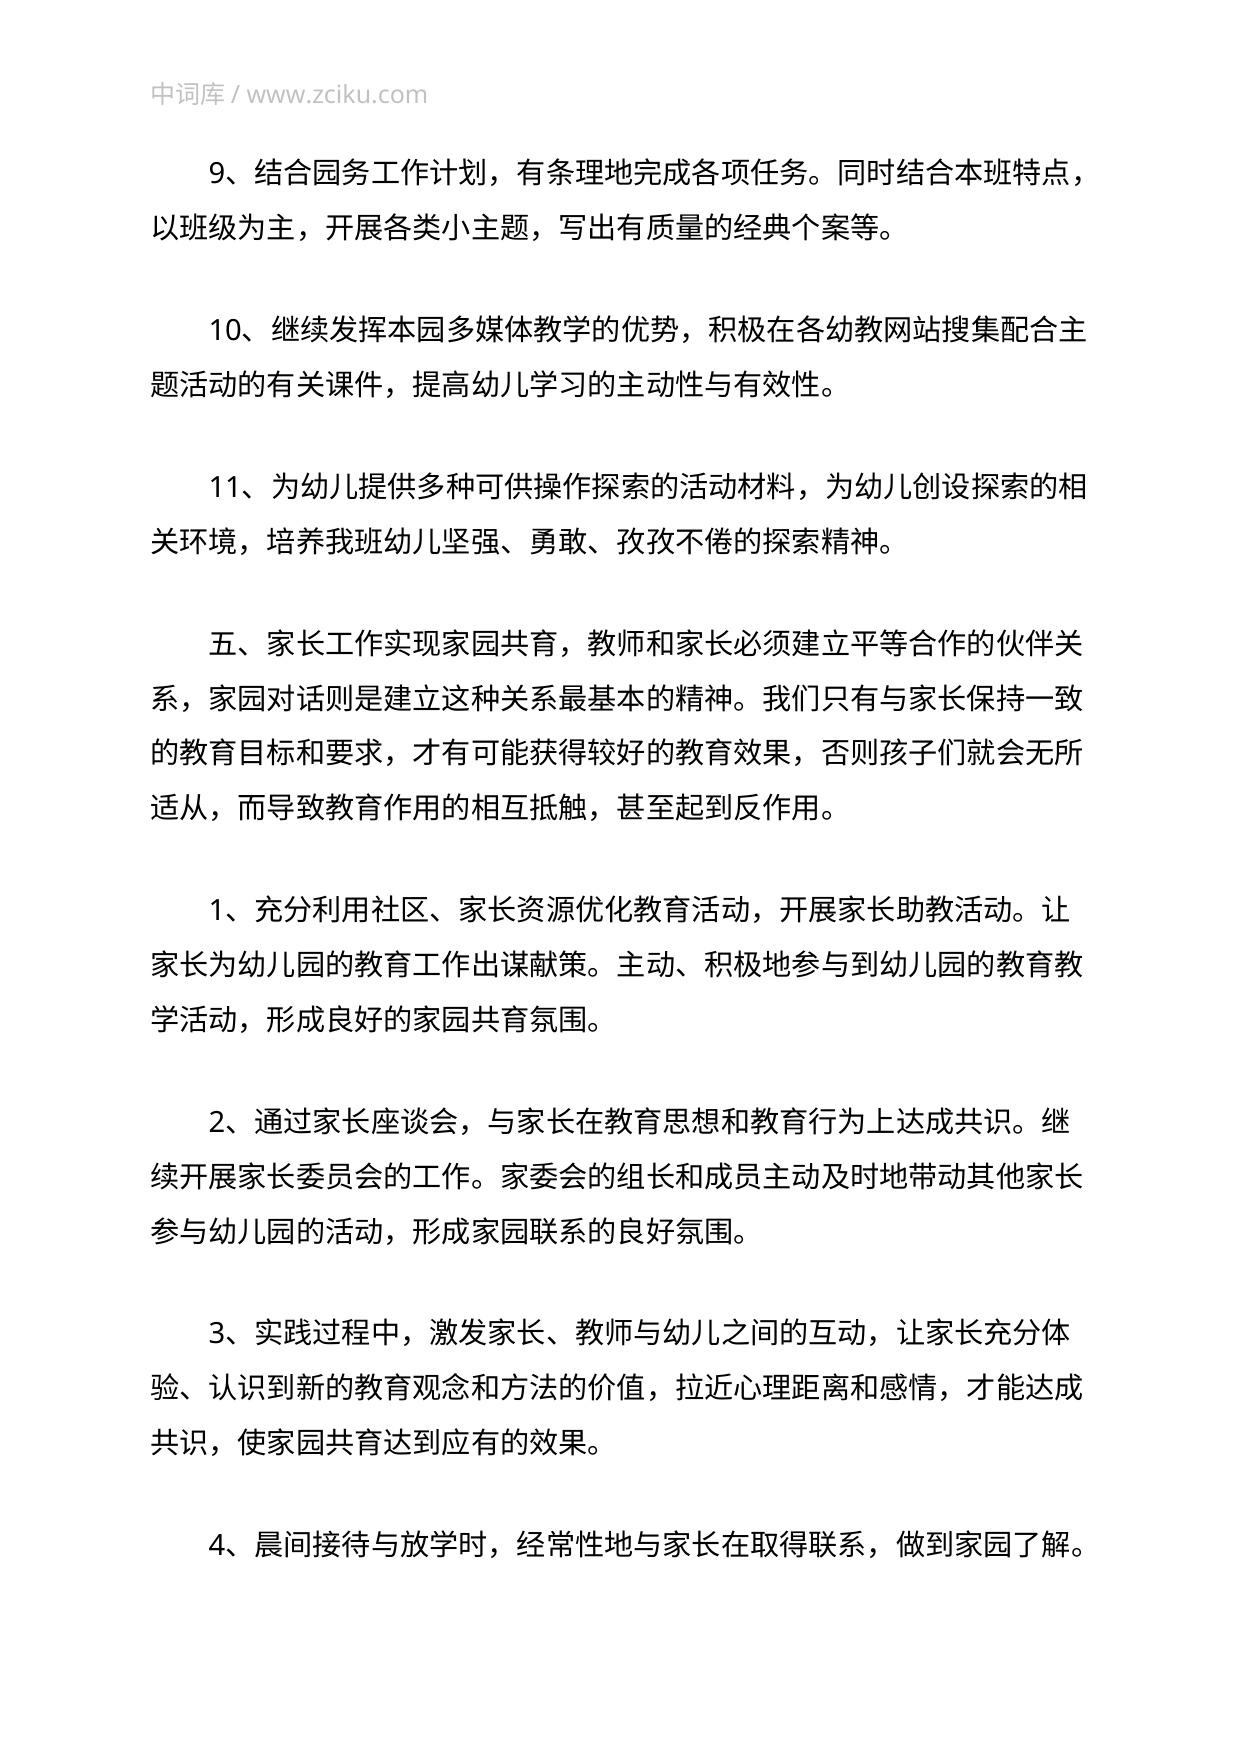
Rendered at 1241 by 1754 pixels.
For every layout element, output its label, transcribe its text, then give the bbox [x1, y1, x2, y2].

text 11、为幼儿提供多种可供操作探索的活动材料，为幼儿创设探索的相关环境，培养我班幼儿坚强、勇敢、孜孜不倦的探索精神。 [150, 463, 1090, 561]
text 10、继续发挥本园多媒体教学的优势，积极在各幼教网站搜集配合主题活动的有关课件，提高幼儿学习的主动性与有效性。 [150, 307, 1090, 404]
text 9、结合园务工作计划，有条理地完成各项任务。同时结合本班特点，以班级为主，开展各类小主题，写出有质量的经典个案等。 [150, 150, 1090, 247]
text 五、家长工作实现家园共育，教师和家长必须建立平等合作的伙伴关系，家园对话则是建立这种关系最基本的精神。我们只有与家长保持一致的教育目标和要求，才有可能获得较好的教育效果，否则孩子们就会无所适从，而导致教育作用的相互抵触，甚至起到反作用。 [150, 620, 1090, 827]
text 1、充分利用社区、家长资源优化教育活动，开展家长助教活动。让家长为幼儿园的教育工作出谋献策。主动、积极地参与到幼儿园的教育教学活动，形成良好的家园共育氛围。 [150, 887, 1090, 1039]
text 3、实践过程中，激发家长、教师与幼儿之间的互动，让家长充分体验、认识到新的教育观念和方法的价值，拉近心理距离和感情，才能达成共识，使家园共育达到应有的效果。 [150, 1310, 1090, 1462]
text 4、晨间接待与放学时，经常性地与家长在取得联系，做到家园了解。 [150, 1522, 1090, 1564]
text 2、通过家长座谈会，与家长在教育思想和教育行为上达成共识。继续开展家长委员会的工作。家委会的组长和成员主动及时地带动其他家长参与幼儿园的活动，形成家园联系的良好氛围。 [150, 1098, 1090, 1251]
